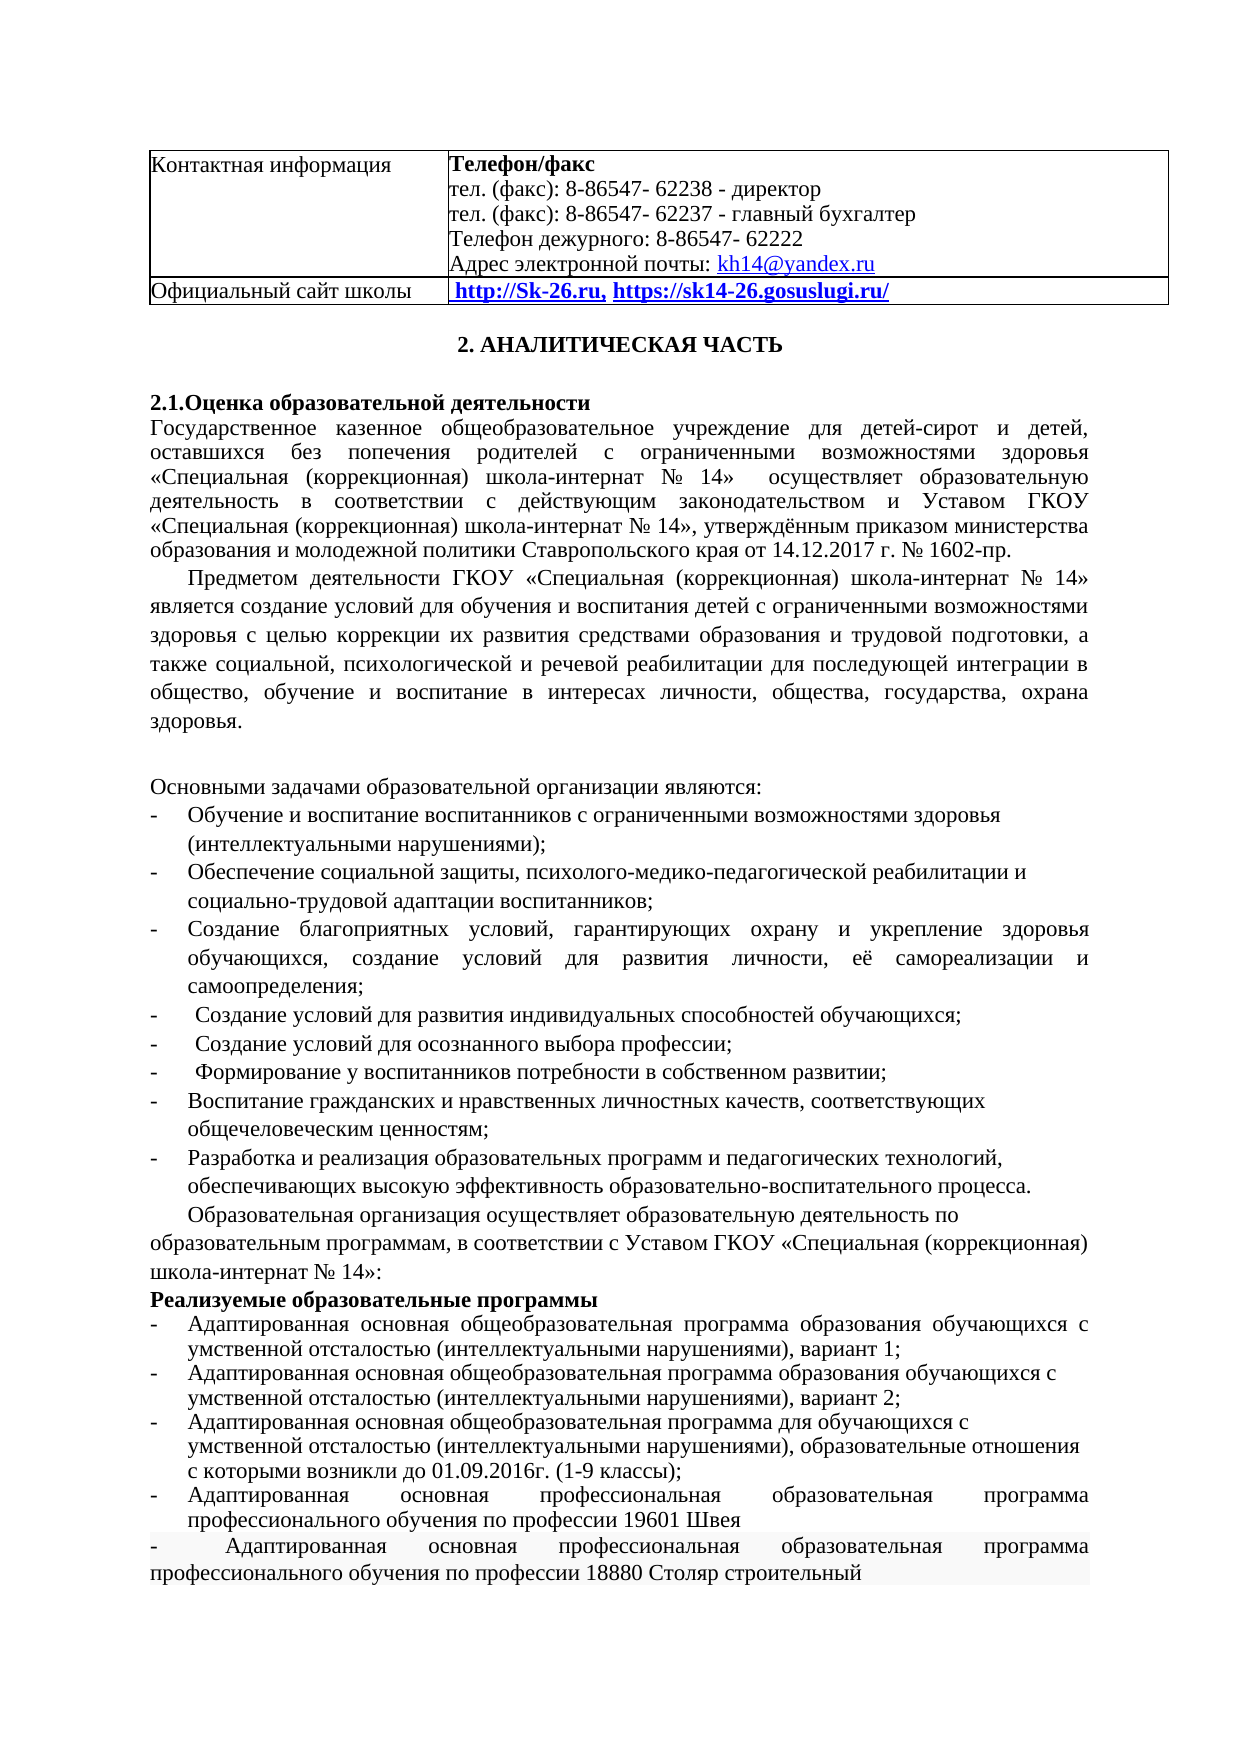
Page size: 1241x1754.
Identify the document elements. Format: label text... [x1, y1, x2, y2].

list Создание благоприятных условий, гарантирующих охрану и укрепление здоровья обучающихся, создание условий для развития личности, её самореализации и самоопределения; [150, 914, 1090, 1000]
list Адаптированная основная профессиональная образовательная программа профессионального обучения по профессии 19601 Швея [150, 1483, 1090, 1532]
list Создание условий для развития индивидуальных способностей обучающихся; [150, 1000, 1090, 1028]
text 2. АНАЛИТИЧЕСКАЯ ЧАСТЬ [150, 331, 1090, 358]
list Адаптированная основная общеобразовательная программа для обучающихся с умственной отсталостью (интеллектуальными нарушениями), образовательные отношения с которыми возникли до 01.09.2016г. (1-9 классы); [150, 1410, 1090, 1483]
list Обеспечение социальной защиты, психолого-медико-педагогической реабилитации и социально-трудовой адаптации воспитанников; [150, 857, 1090, 914]
list Адаптированная основная общеобразовательная программа образования обучающихся с умственной отсталостью (интеллектуальными нарушениями), вариант 1; [150, 1312, 1090, 1361]
text Государственное казенное общеобразовательное учреждение для детей-сирот и детей, оставшихся без попечения родителей с ограниченными возможностями здоровья «Специальная (коррекционная) школа-интернат № 14» осуществляет образовательную деятельность в соответствии с действующим законодательством и Уставом ГКОУ «Специальная (коррекционная) школа-интернат № 14», утверждённым приказом министерства образования и молодежной политики Ставропольского края от 14.12.2017 г. № 1602-пр. [150, 416, 1090, 563]
list Создание условий для осознанного выбора профессии; [150, 1028, 1090, 1057]
list Обучение и воспитание воспитанников с ограниченными возможностями здоровья (интеллектуальными нарушениями); [150, 800, 1090, 857]
text Образовательная организация осуществляет образовательную деятельность по образовательным программам, в соответствии с Уставом ГКОУ «Специальная (коррекционная) школа-интернат № 14»: [150, 1199, 1090, 1285]
text Реализуемые образовательные программы [150, 1286, 1090, 1312]
text 2.1.Оценка образовательной деятельности [150, 387, 1090, 416]
text Основными задачами образовательной организации являются: [150, 771, 1090, 800]
list Воспитание гражданских и нравственных личностных качеств, соответствующих общечеловеческим ценностям; [150, 1085, 1090, 1142]
table_cell Официальный сайт школы [151, 278, 448, 304]
list Адаптированная основная профессиональная образовательная программа профессионального обучения по профессии 18880 Столяр строительный [150, 1532, 1090, 1585]
table_cell Телефон/факс тел. (факс): 8-86547- 62238 - директор тел. (факс): 8-86547- 62237 - главный бухгалтер Телефон дежурного: 8-86547- 62222 Адрес электронной почты: kh14@yandex.ru [449, 151, 1168, 276]
list Разработка и реализация образовательных программ и педагогических технологий, обеспечивающих высокую эффективность образовательно-воспитательного процесса. [150, 1142, 1090, 1199]
table_cell http://Sk-26.ru, https://sk14-26.gosuslugi.ru/ [449, 278, 1168, 304]
table_cell Контактная информация [151, 151, 448, 276]
text Предметом деятельности ГКОУ «Специальная (коррекционная) школа-интернат № 14» является создание условий для обучения и воспитания детей с ограниченными возможностями здоровья с целью коррекции их развития средствами образования и трудовой подготовки, а также социальной, психологической и речевой реабилитации для последующей интеграции в общество, обучение и воспитание в интересах личности, общества, государства, охрана здоровья. [150, 563, 1090, 734]
list Адаптированная основная общеобразовательная программа образования обучающихся с умственной отсталостью (интеллектуальными нарушениями), вариант 2; [150, 1361, 1090, 1410]
list Формирование у воспитанников потребности в собственном развитии; [150, 1057, 1090, 1085]
